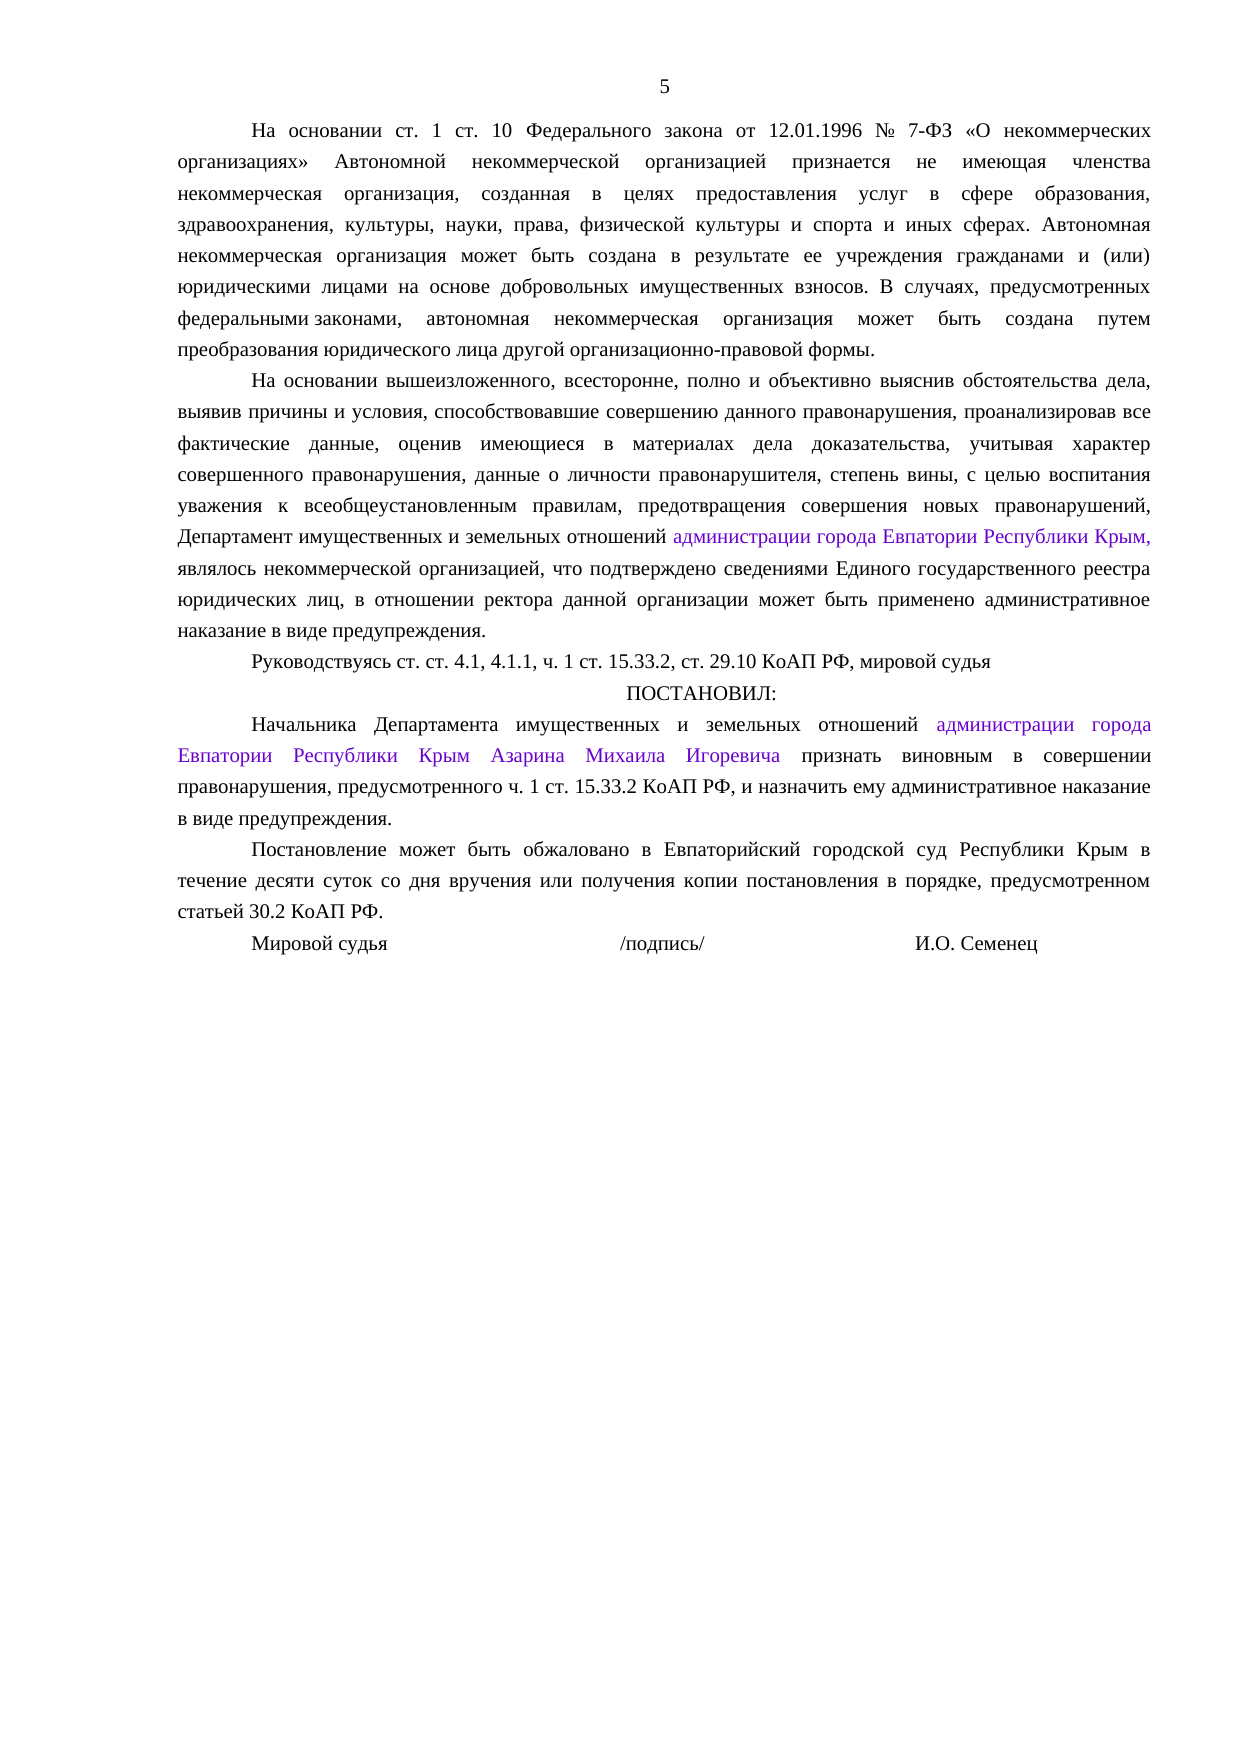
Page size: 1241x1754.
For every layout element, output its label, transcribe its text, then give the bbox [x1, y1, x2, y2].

text На основании ст. 1 ст. 10 Федерального закона от 12.01.1996 № 7-ФЗ «О некоммерческих организациях» Автономной некоммерческой организацией признается не имеющая членства некоммерческая организация, созданная в целях предоставления услуг в сфере образования, здравоохранения, культуры, науки, права, физической культуры и спорта и иных сферах. Автономная некоммерческая организация может быть создана в результате ее учреждения гражданами и (или) юридическими лицами на основе добровольных имущественных взносов. В случаях, предусмотренных федеральными законами, автономная некоммерческая организация может быть создана путем преобразования юридического лица другой организационно-правовой формы. [177, 118, 1152, 181]
text Постановление может быть обжаловано в Евпаторийский городской суд Республики Крым в течение десяти суток со дня вручения или получения копии постановления в порядке, предусмотренном статьей 30.2 КоАП РФ. [177, 837, 1152, 923]
text Руководствуясь ст. ст. 4.1, 4.1.1, ч. 1 ст. 15.33.2, ст. 29.10 КоАП РФ, мировой судья [177, 649, 1152, 673]
text На основании вышеизложенного, всесторонне, полно и объективно выяснив обстоятельства дела, выявив причины и условия, способствовавшие совершению данного правонарушения, проанализировав все фактические данные, оценив имеющиеся в материалах дела доказательства, учитывая характер совершенного правонарушения, данные о личности правонарушителя, степень вины, с целью воспитания уважения к всеобщеустановленным правилам, предотвращения совершения новых правонарушений, Департамент имущественных и земельных отношений администрации города Евпатории Республики Крым, являлось некоммерческой организацией, что подтверждено сведениями Единого государственного реестра юридических лиц, в отношении ректора данной организации может быть применено административное наказание в виде предупреждения. [177, 368, 1152, 642]
text Мировой судья /подпись/ И.О. Семенец [177, 931, 1152, 955]
text Начальника Департамента имущественных и земельных отношений администрации города Евпатории Республики Крым Азарина Михаила Игоревича признать виновным в совершении правонарушения, предусмотренного ч. 1 ст. 15.33.2 КоАП РФ, и назначить ему административное наказание в виде предупреждения. [177, 712, 1152, 830]
text ПОСТАНОВИЛ: [177, 681, 1152, 705]
